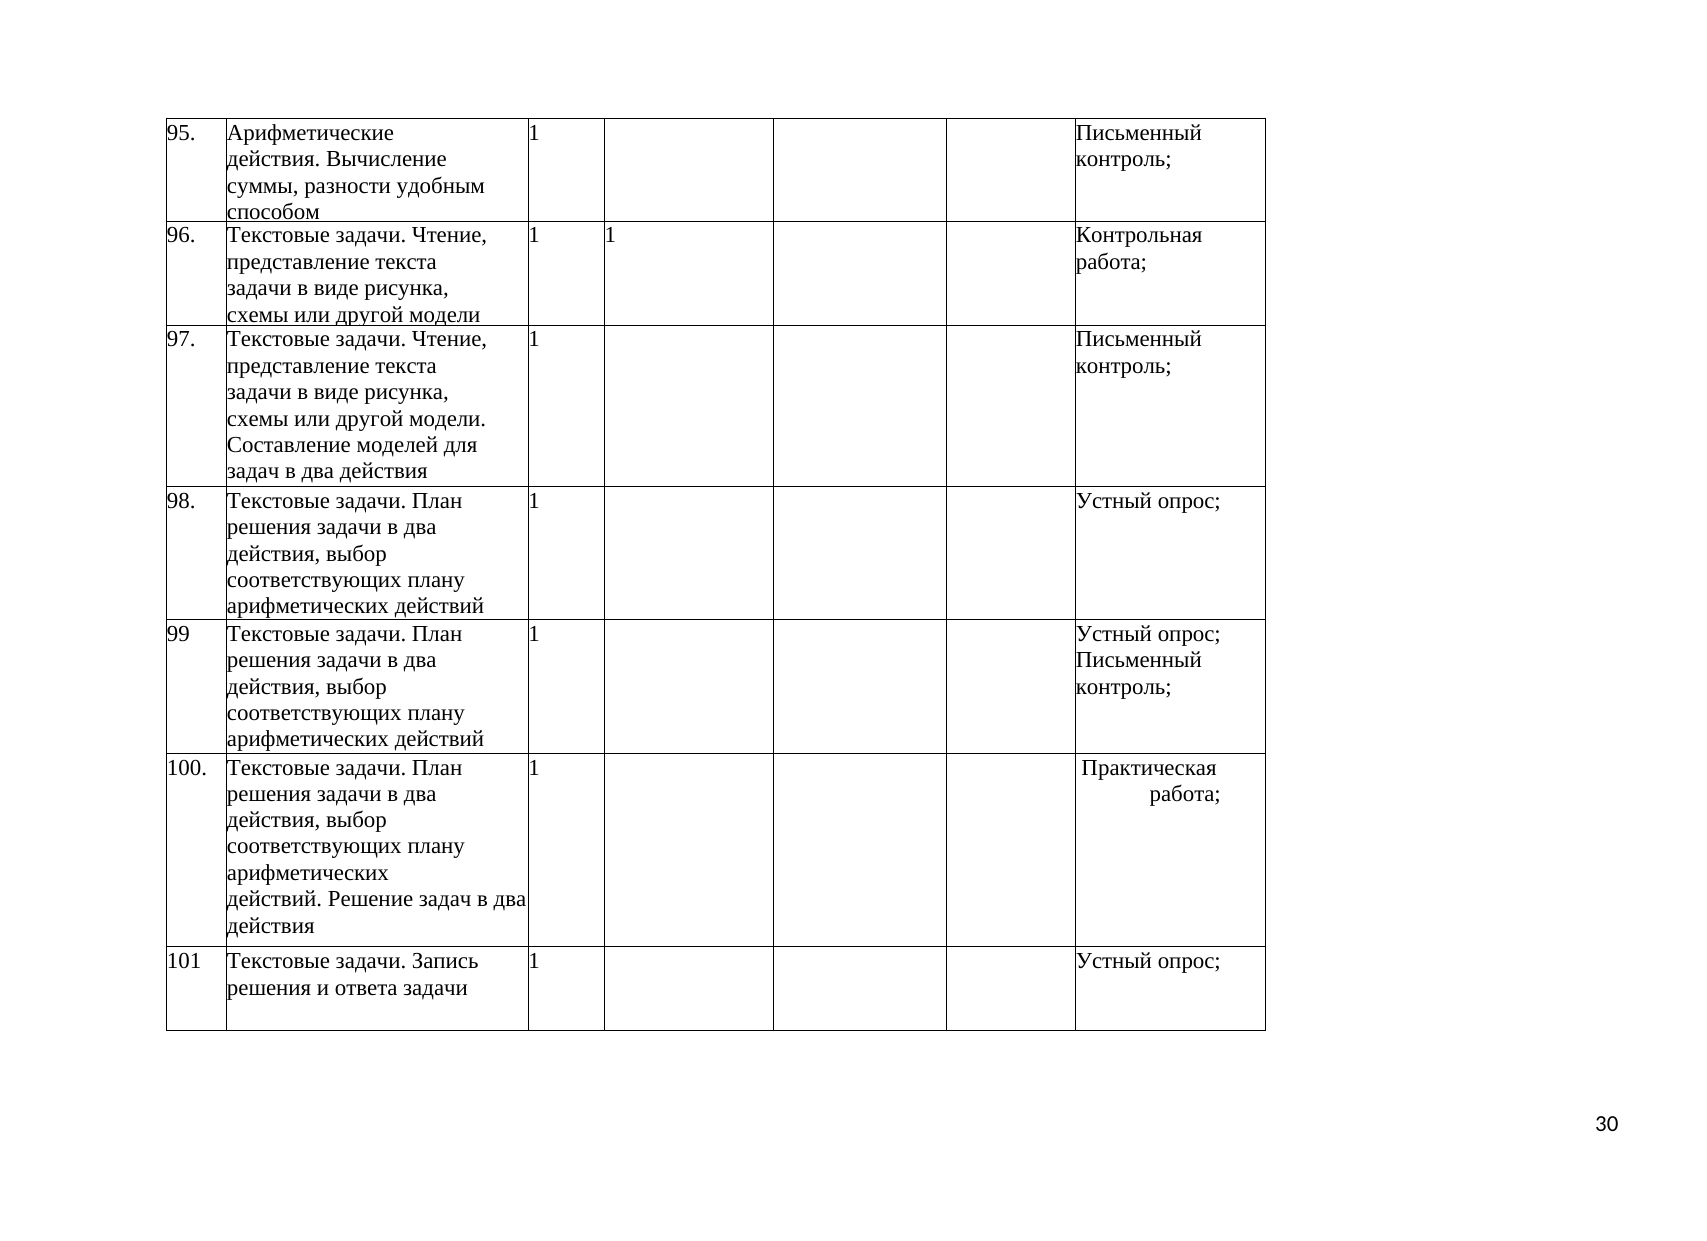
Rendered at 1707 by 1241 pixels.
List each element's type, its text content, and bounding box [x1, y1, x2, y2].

table_cell Контрольная работа; [1076, 222, 1265, 324]
table_cell [947, 222, 1075, 324]
table_cell 100. [167, 754, 226, 946]
table_cell [947, 119, 1075, 221]
table_cell [947, 326, 1075, 486]
table_cell Текстовые задачи. Запись решения и ответа задачи [227, 947, 528, 1030]
table_cell Текстовые задачи. План решения задачи в два действия, выбор соответствующих плану арифметических действий [227, 620, 528, 752]
table_cell [947, 947, 1075, 1030]
table_cell [774, 620, 946, 752]
table_cell 1 [529, 754, 604, 946]
table_cell [605, 620, 773, 752]
table_cell 1 [529, 487, 604, 619]
table_cell [605, 326, 773, 486]
table_cell 95. [167, 119, 226, 221]
table_cell Текстовые задачи. План решения задачи в два действия, выбор соответствующих плану арифметических действий. Решение задач в два действия [227, 754, 528, 946]
table_cell 1 [529, 326, 604, 486]
table_cell 97. [167, 326, 226, 486]
table_cell [774, 754, 946, 946]
table_cell 96. [167, 222, 226, 324]
table_cell 1 [529, 222, 604, 324]
table_cell Текстовые задачи. Чтение, представление текста задачи в виде рисунка, схемы или другой модели. Составление моделей для задач в два действия [227, 326, 528, 486]
table_cell [605, 119, 773, 221]
table_cell [774, 326, 946, 486]
table_cell 99 [167, 620, 226, 752]
table_cell 101 [167, 947, 226, 1030]
table_cell 98. [167, 487, 226, 619]
table_cell Устный опрос; [1076, 947, 1265, 1030]
table_cell Устный опрос; Письменный контроль; [1076, 620, 1265, 752]
table_cell [605, 487, 773, 619]
table_cell Арифметические действия. Вычисление суммы, разности удобным способом [227, 119, 528, 221]
table_cell 1 [529, 620, 604, 752]
table_cell Практическая работа; [1076, 754, 1265, 946]
table_cell [947, 620, 1075, 752]
table_cell Устный опрос; [1076, 487, 1265, 619]
table_cell [774, 487, 946, 619]
table_cell [947, 487, 1075, 619]
table_cell [774, 222, 946, 324]
table_cell [774, 947, 946, 1030]
table_cell [774, 119, 946, 221]
table_cell Письменный контроль; [1076, 119, 1265, 221]
table_cell [947, 754, 1075, 946]
table_cell 1 [605, 222, 773, 324]
table_cell Текстовые задачи. Чтение, представление текста задачи в виде рисунка, схемы или другой модели [227, 222, 528, 324]
table_cell [605, 947, 773, 1030]
table_cell [605, 754, 773, 946]
table_cell Текстовые задачи. План решения задачи в два действия, выбор соответствующих плану арифметических действий [227, 487, 528, 619]
table_cell 1 [529, 947, 604, 1030]
table_cell Письменный контроль; [1076, 326, 1265, 486]
table_cell 1 [529, 119, 604, 221]
